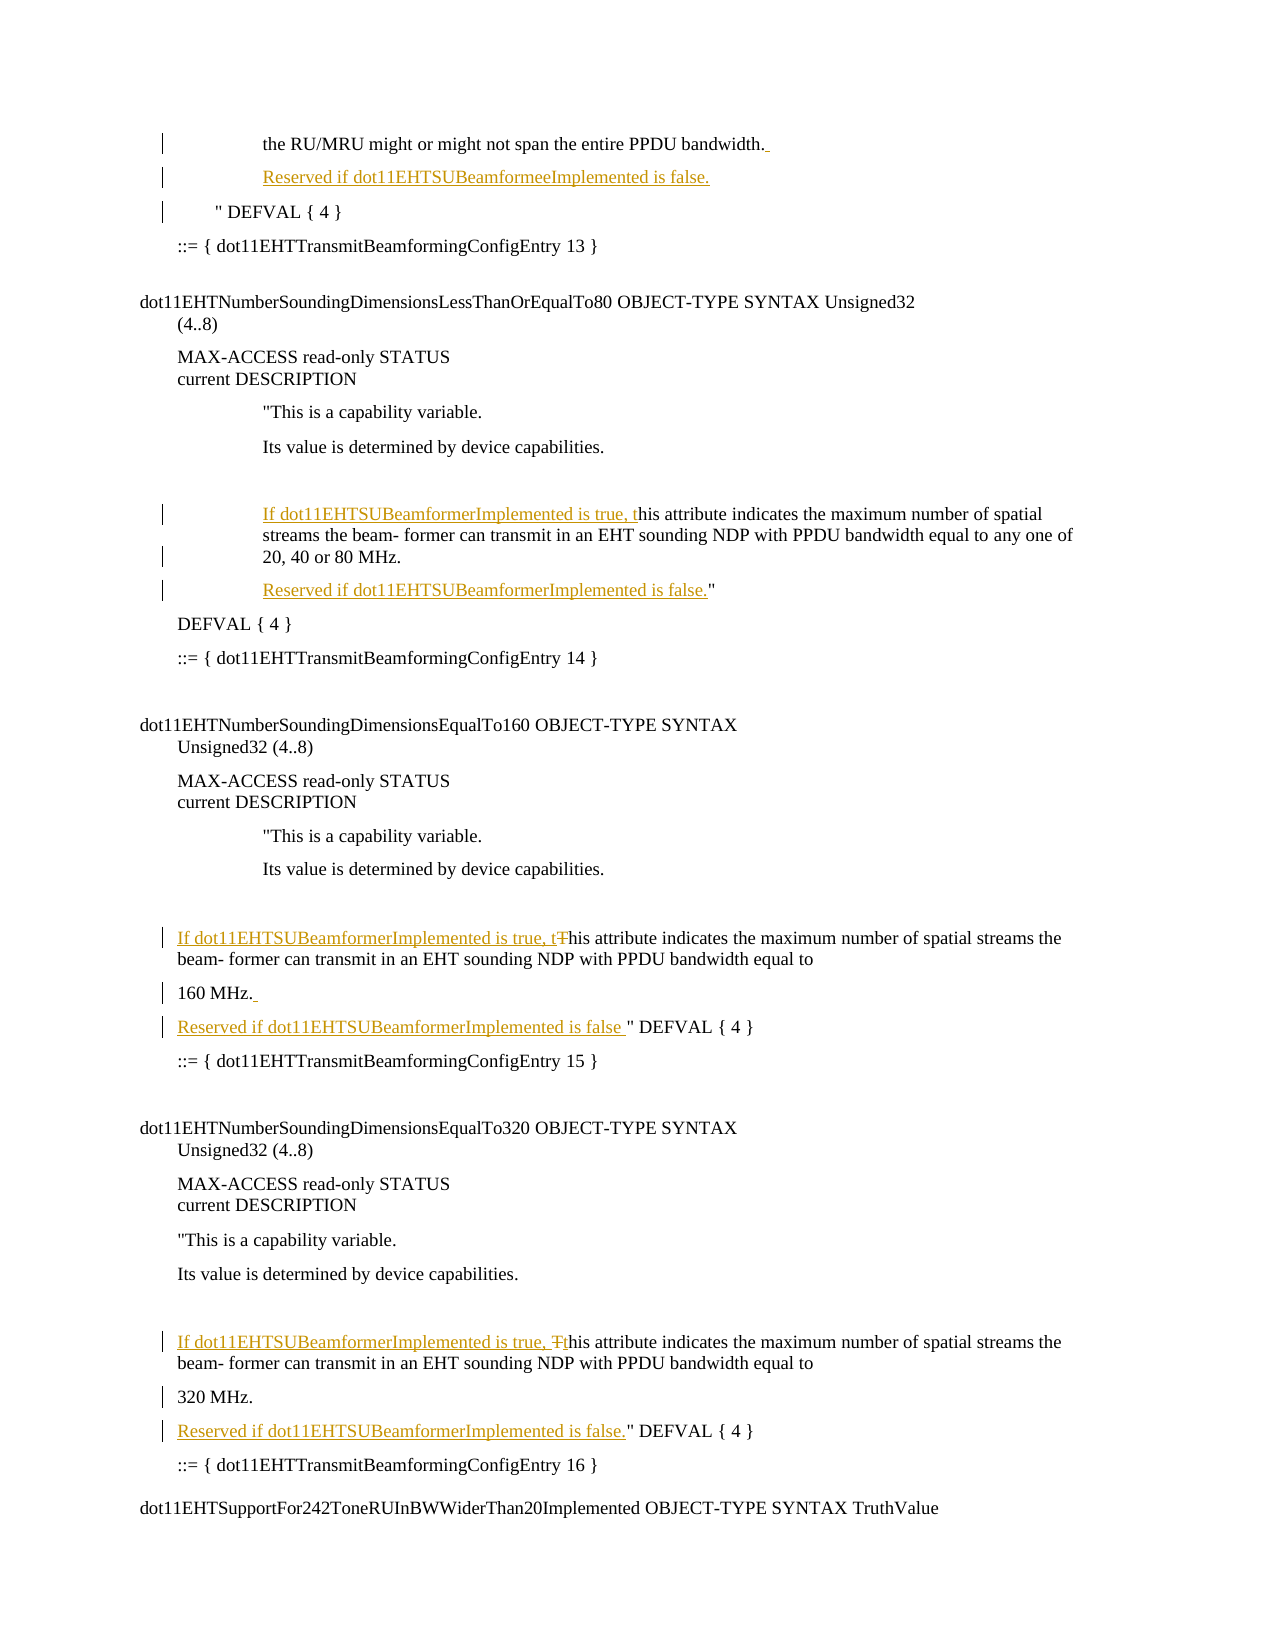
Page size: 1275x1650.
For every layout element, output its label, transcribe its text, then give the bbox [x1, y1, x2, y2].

text MAX-ACCESS read-only STATUS current DESCRIPTION [177, 346, 450, 389]
text 160 MHz. [177, 982, 1100, 1004]
text Its value is determined by device capabilities. [177, 1262, 1100, 1284]
text "This is a capability variable. [262, 825, 1100, 846]
text ::= { dot11EHTTransmitBeamformingConfigEntry 15 } [177, 1050, 1100, 1072]
text dot11EHTSupportFor242ToneRUInBWWiderThan20Implemented OBJECT-TYPE SYNTAX TruthValue [139, 1497, 979, 1519]
text Its value is determined by device capabilities. [262, 859, 1100, 880]
text "This is a capability variable. [177, 1228, 1100, 1250]
text dot11EHTNumberSoundingDimensionsEqualTo160 OBJECT-TYPE SYNTAX Unsigned32 (4..8) [139, 714, 821, 757]
text " DEFVAL { 4 } [177, 201, 1011, 223]
text his attribute indicates the maximum number of spatial streams the beam- former can transmit in an EHT sounding NDP with PPDU bandwidth equal to [177, 927, 1100, 970]
text ::= { dot11EHTTransmitBeamformingConfigEntry 16 } [177, 1454, 1100, 1476]
text ::= { dot11EHTTransmitBeamformingConfigEntry 13 } [177, 235, 1100, 257]
text MAX-ACCESS read-only STATUS current DESCRIPTION [177, 1173, 450, 1216]
text the RU/MRU might or might not span the entire PPDU bandwidth. [262, 133, 1093, 154]
text his attribute indicates the maximum number of spatial streams the beam- former can transmit in an EHT sounding NDP with PPDU bandwidth equal to [177, 1331, 1100, 1374]
text " [262, 579, 1082, 601]
text Its value is determined by device capabilities. [262, 436, 1100, 457]
text DEFVAL { 4 } [177, 613, 1100, 635]
text MAX-ACCESS read-only STATUS current DESCRIPTION [177, 770, 450, 813]
text dot11EHTNumberSoundingDimensionsLessThanOrEqualTo80 OBJECT-TYPE SYNTAX Unsigned32 (4..8) [139, 291, 934, 334]
text " DEFVAL { 4 } [177, 1016, 1100, 1038]
text dot11EHTNumberSoundingDimensionsEqualTo320 OBJECT-TYPE SYNTAX Unsigned32 (4..8) [139, 1117, 821, 1160]
text 320 MHz. [177, 1386, 1100, 1408]
text ::= { dot11EHTTransmitBeamformingConfigEntry 14 } [177, 647, 1100, 669]
text " DEFVAL { 4 } [177, 1420, 1100, 1442]
text "This is a capability variable. [262, 402, 1100, 423]
text his attribute indicates the maximum number of spatial streams the beam- former can transmit in an EHT sounding NDP with PPDU bandwidth equal to any one of 20, 40 or 80 MHz. [262, 504, 1082, 567]
